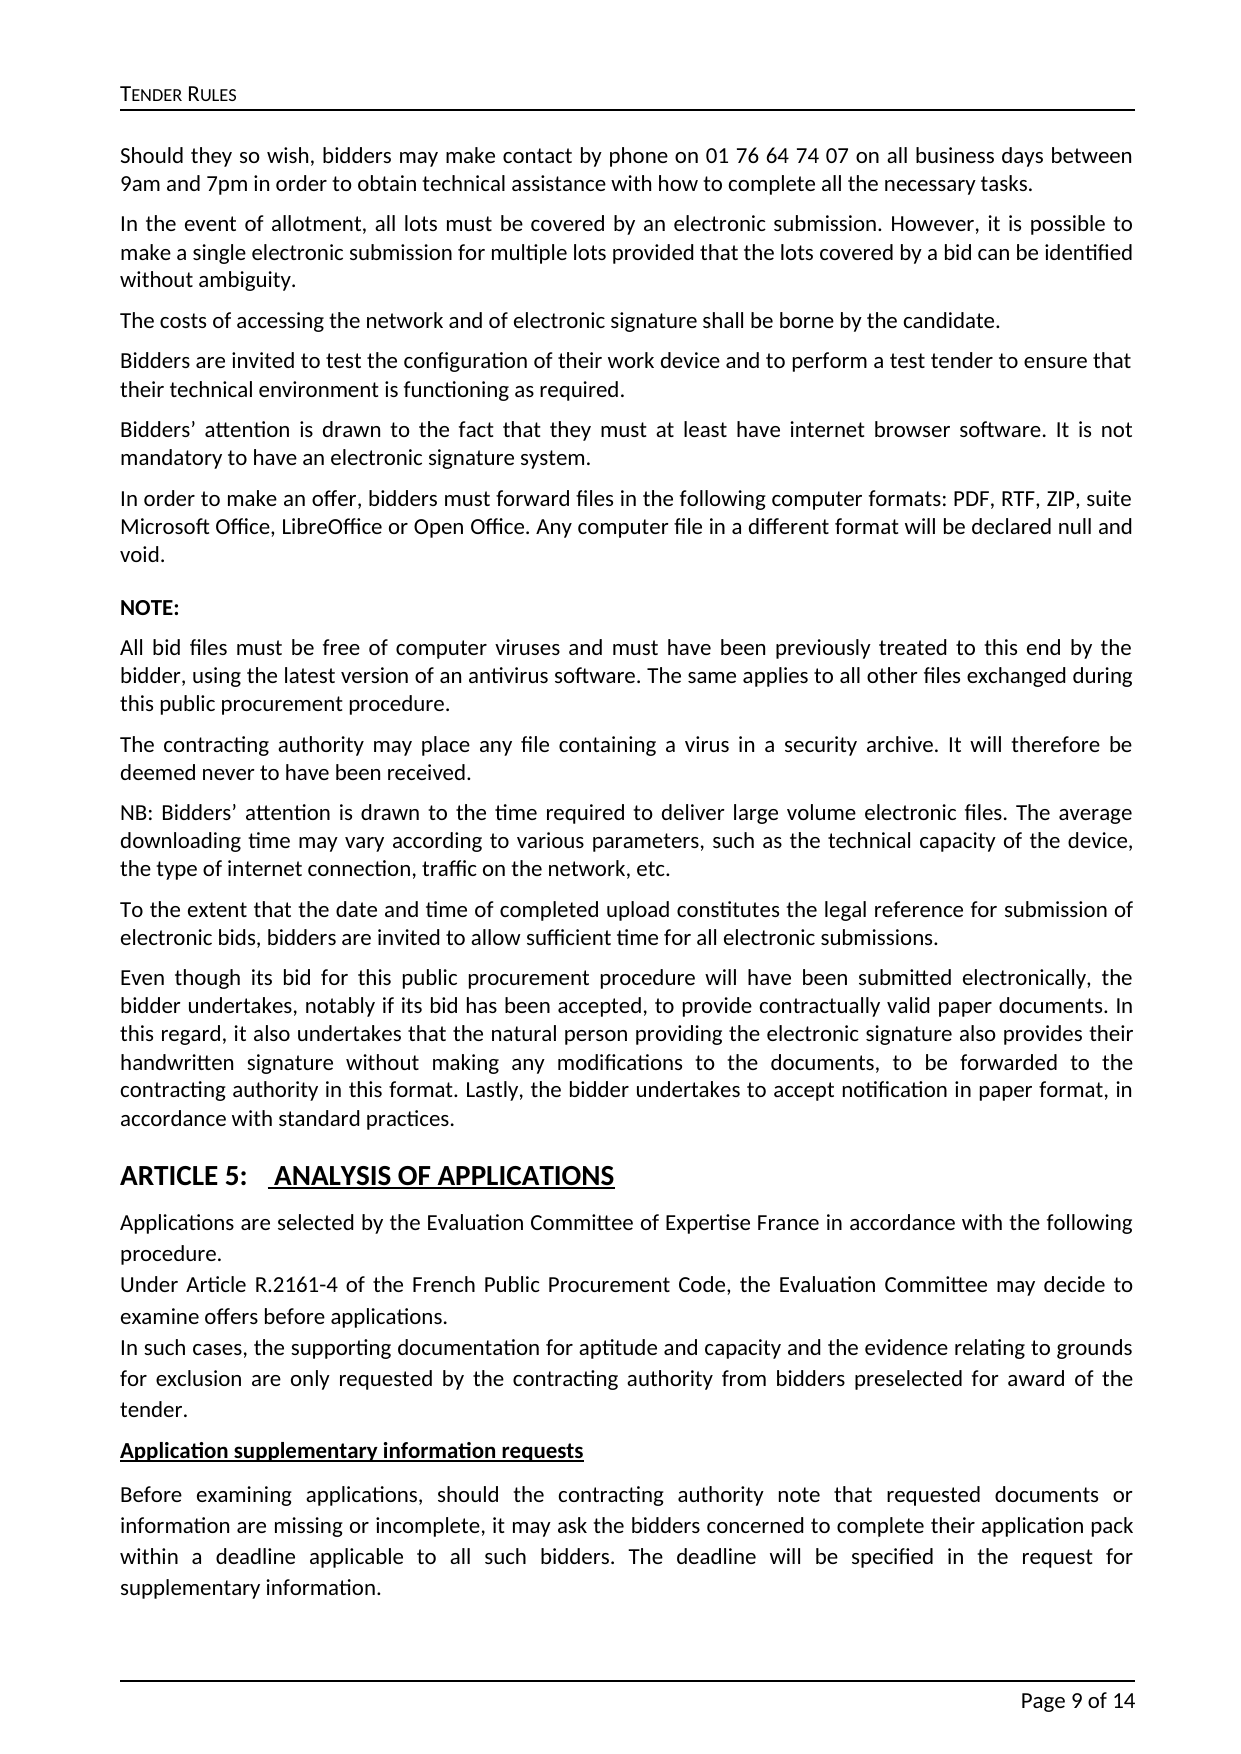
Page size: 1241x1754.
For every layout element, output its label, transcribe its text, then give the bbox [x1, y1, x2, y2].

text Bidders’ attention is drawn to the fact that they must at least have internet browser software. It is not mandatory to have an electronic signature system. [120, 415, 1135, 471]
text NOTE: [120, 593, 1135, 621]
list Analysis of applications [120, 1157, 1135, 1192]
text Applications are selected by the Evaluation Committee of Expertise France in accordance with the following procedure. [120, 1205, 1135, 1267]
text Bidders are invited to test the configuration of their work device and to perform a test tender to ensure that their technical environment is functioning as required. [120, 347, 1135, 403]
text To the extent that the date and time of completed upload constitutes the legal reference for submission of electronic bids, bidders are invited to allow sufficient time for all electronic submissions. [120, 895, 1135, 951]
text Should they so wish, bidders may make contact by phone on 01 76 64 74 07 on all business days between 9am and 7pm in order to obtain technical assistance with how to complete all the necessary tasks. [120, 141, 1135, 197]
subtitle Application supplementary information requests [120, 1436, 1135, 1464]
text In order to make an offer, bidders must forward files in the following computer formats: PDF, RTF, ZIP, suite Microsoft Office, LibreOffice or Open Office. Any computer file in a different format will be declared null and void. [120, 484, 1135, 568]
text NB: Bidders’ attention is drawn to the time required to deliver large volume electronic files. The average downloading time may vary according to various parameters, such as the technical capacity of the device, the type of internet connection, traffic on the network, etc. [120, 798, 1135, 882]
text In such cases, the supporting documentation for aptitude and capacity and the evidence relating to grounds for exclusion are only requested by the contracting authority from bidders preselected for award of the tender. [120, 1330, 1135, 1423]
text Even though its bid for this public procurement procedure will have been submitted electronically, the bidder undertakes, notably if its bid has been accepted, to provide contractually valid paper documents. In this regard, it also undertakes that the natural person providing the electronic signature also provides their handwritten signature without making any modifications to the documents, to be forwarded to the contracting authority in this format. Lastly, the bidder undertakes to accept notification in paper format, in accordance with standard practices. [120, 963, 1135, 1132]
text Before examining applications, should the contracting authority note that requested documents or information are missing or incomplete, it may ask the bidders concerned to complete their application pack within a deadline applicable to all such bidders. The deadline will be specified in the request for supplementary information. [120, 1477, 1135, 1602]
text In the event of allotment, all lots must be covered by an electronic submission. However, it is possible to make a single electronic submission for multiple lots provided that the lots covered by a bid can be identified without ambiguity. [120, 209, 1135, 294]
text Under Article R.2161-4 of the French Public Procurement Code, the Evaluation Committee may decide to examine offers before applications. [120, 1267, 1135, 1330]
text The costs of accessing the network and of electronic signature shall be borne by the candidate. [120, 306, 1135, 334]
text All bid files must be free of computer viruses and must have been previously treated to this end by the bidder, using the latest version of an antivirus software. The same applies to all other files exchanged during this public procurement procedure. [120, 633, 1135, 717]
text The contracting authority may place any file containing a virus in a security archive. It will therefore be deemed never to have been received. [120, 730, 1135, 786]
